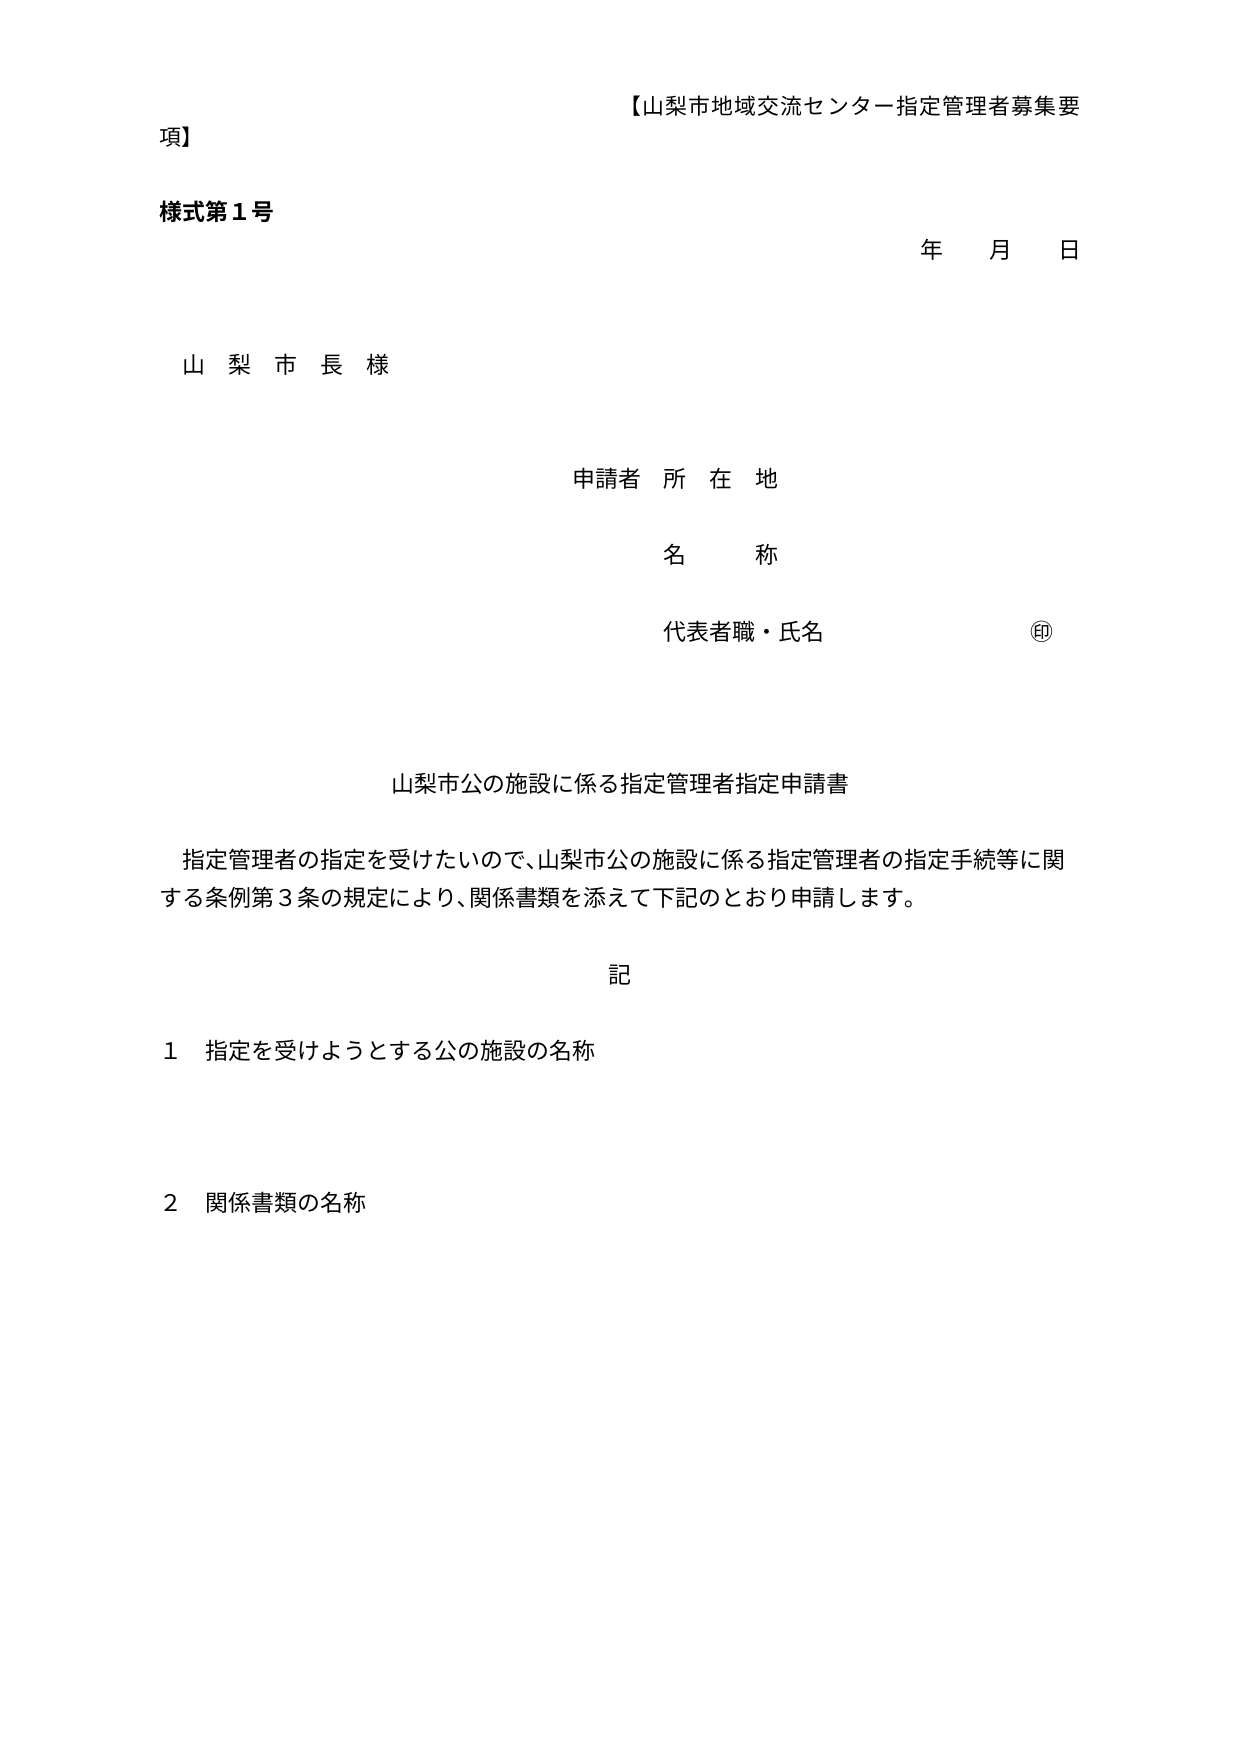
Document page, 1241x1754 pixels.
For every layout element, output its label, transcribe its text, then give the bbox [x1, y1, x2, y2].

text 山 梨 市 長 様 [159, 344, 1081, 382]
text 年 月 日 [159, 230, 1081, 268]
text 記 [159, 954, 1081, 992]
text １ 指定を受けようとする公の施設の名称 [159, 1030, 1081, 1068]
text 様式第１号 [159, 192, 1081, 230]
text ２ 関係書類の名称 [159, 1183, 1081, 1221]
text 申請者 所 在 地 [159, 458, 1081, 497]
text 名 称 [159, 535, 1081, 573]
text 代表者職・氏名 ㊞ [159, 611, 1081, 649]
text 指定管理者の指定を受けたいので､山梨市公の施設に係る指定管理者の指定手続等に関する条例第３条の規定により､関係書類を添えて下記のとおり申請します｡ [159, 840, 1081, 916]
text 山梨市公の施設に係る指定管理者指定申請書 [159, 763, 1081, 802]
